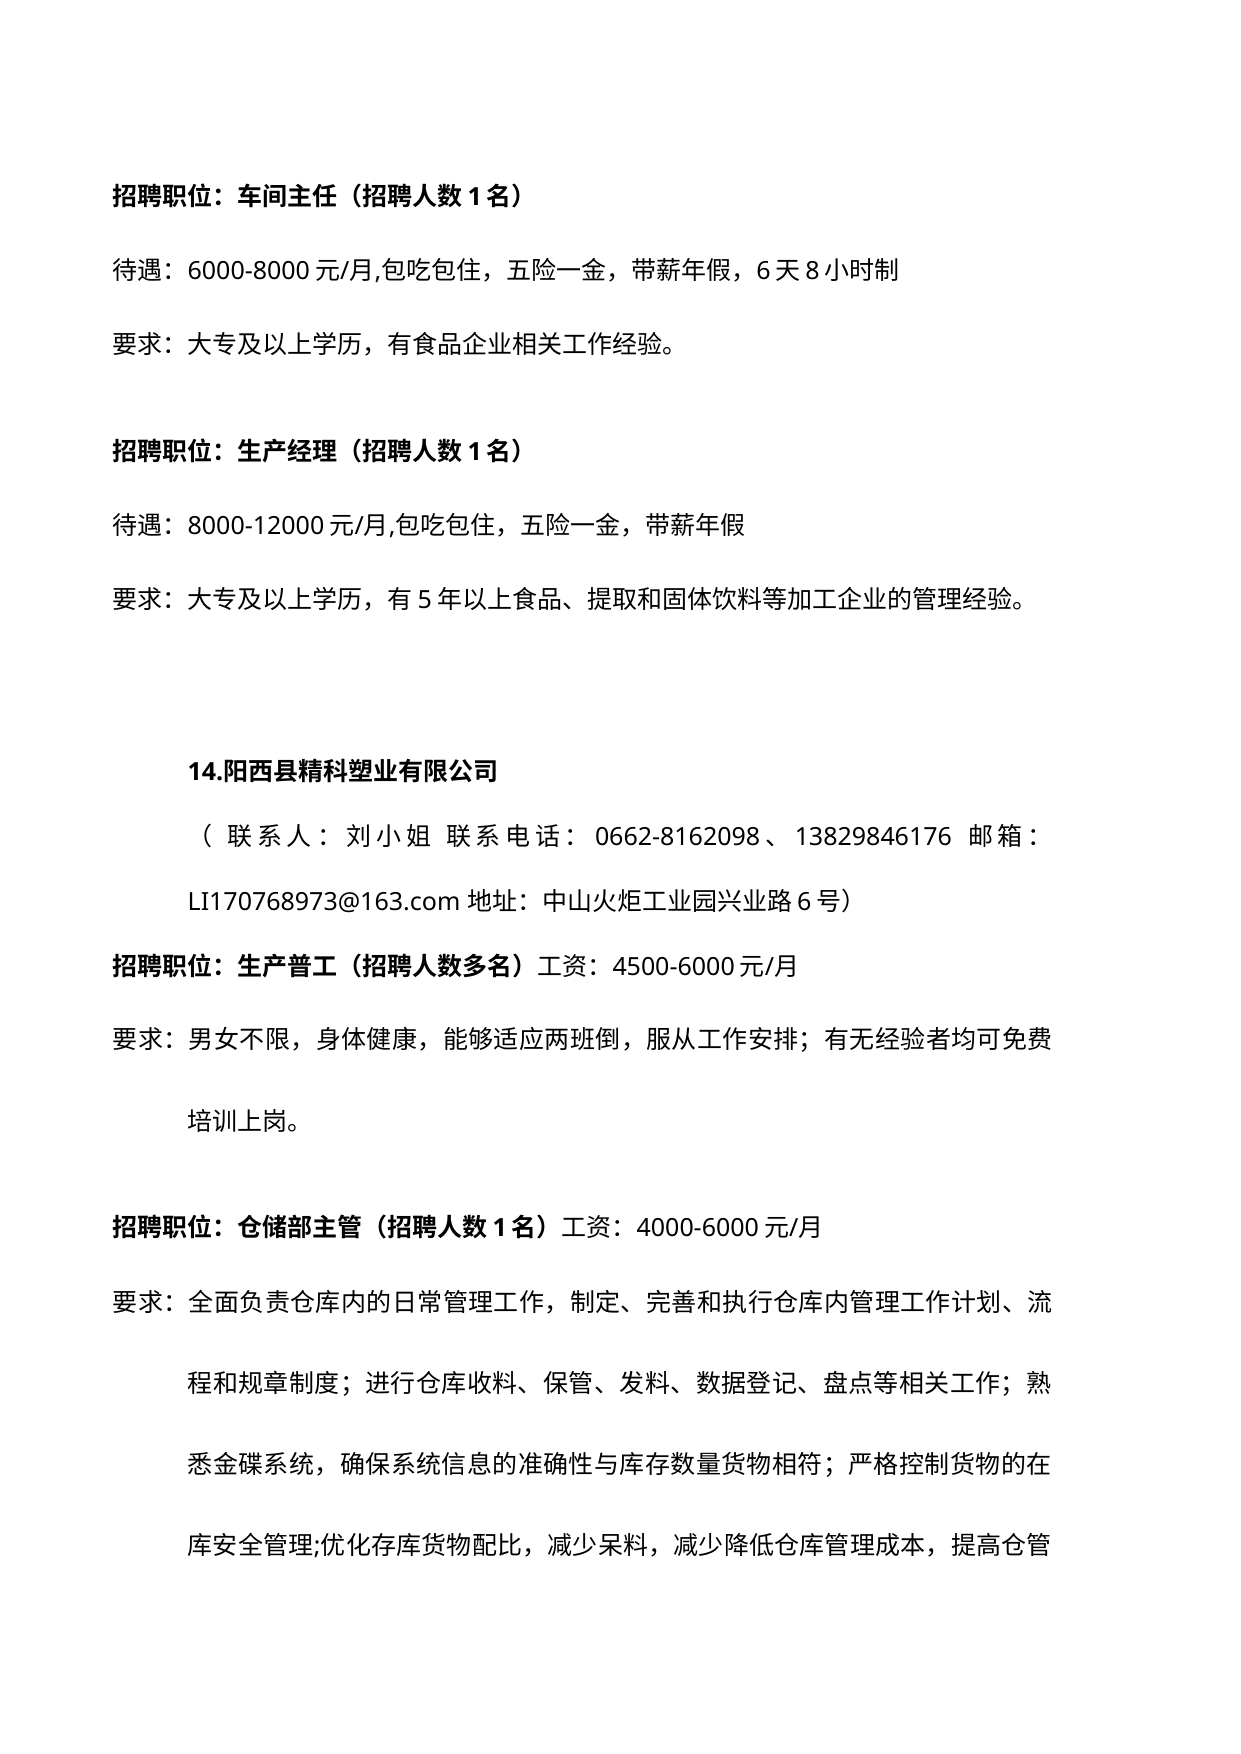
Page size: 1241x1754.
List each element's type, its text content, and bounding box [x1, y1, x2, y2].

text 待遇：6000-8000元/月,包吃包住，五险一金，带薪年假，6天8小时制 [112, 236, 1053, 301]
text 要求：大专及以上学历，有5年以上食品、提取和固体饮料等加工企业的管理经验。 [112, 565, 1053, 630]
text 待遇：8000-12000元/月,包吃包住，五险一金，带薪年假 [112, 491, 1053, 556]
text 要求：大专及以上学历，有食品企业相关工作经验。 [112, 310, 1053, 375]
text 招聘职位：仓储部主管（招聘人数1名）工资：4000-6000元/月 [112, 1193, 1053, 1258]
text 招聘职位：车间主任（招聘人数1名） [112, 162, 1053, 227]
text （ 联系人：刘小姐 联系电话：0662-8162098、13829846176 邮箱：LI170768973@163.com 地址：中山火炬工业园兴业路6号） [187, 802, 1053, 932]
text 招聘职位：生产经理（招聘人数1名） [112, 417, 1053, 482]
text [112, 1268, 1053, 1576]
text 14.阳西县精科塑业有限公司 [187, 737, 1053, 802]
text 招聘职位：生产普工（招聘人数多名）工资：4500-6000元/月 [112, 932, 1053, 997]
text 要求：男女不限，身体健康，能够适应两班倒，服从工作安排；有无经验者均可免费培训上岗。 [112, 1006, 1053, 1152]
